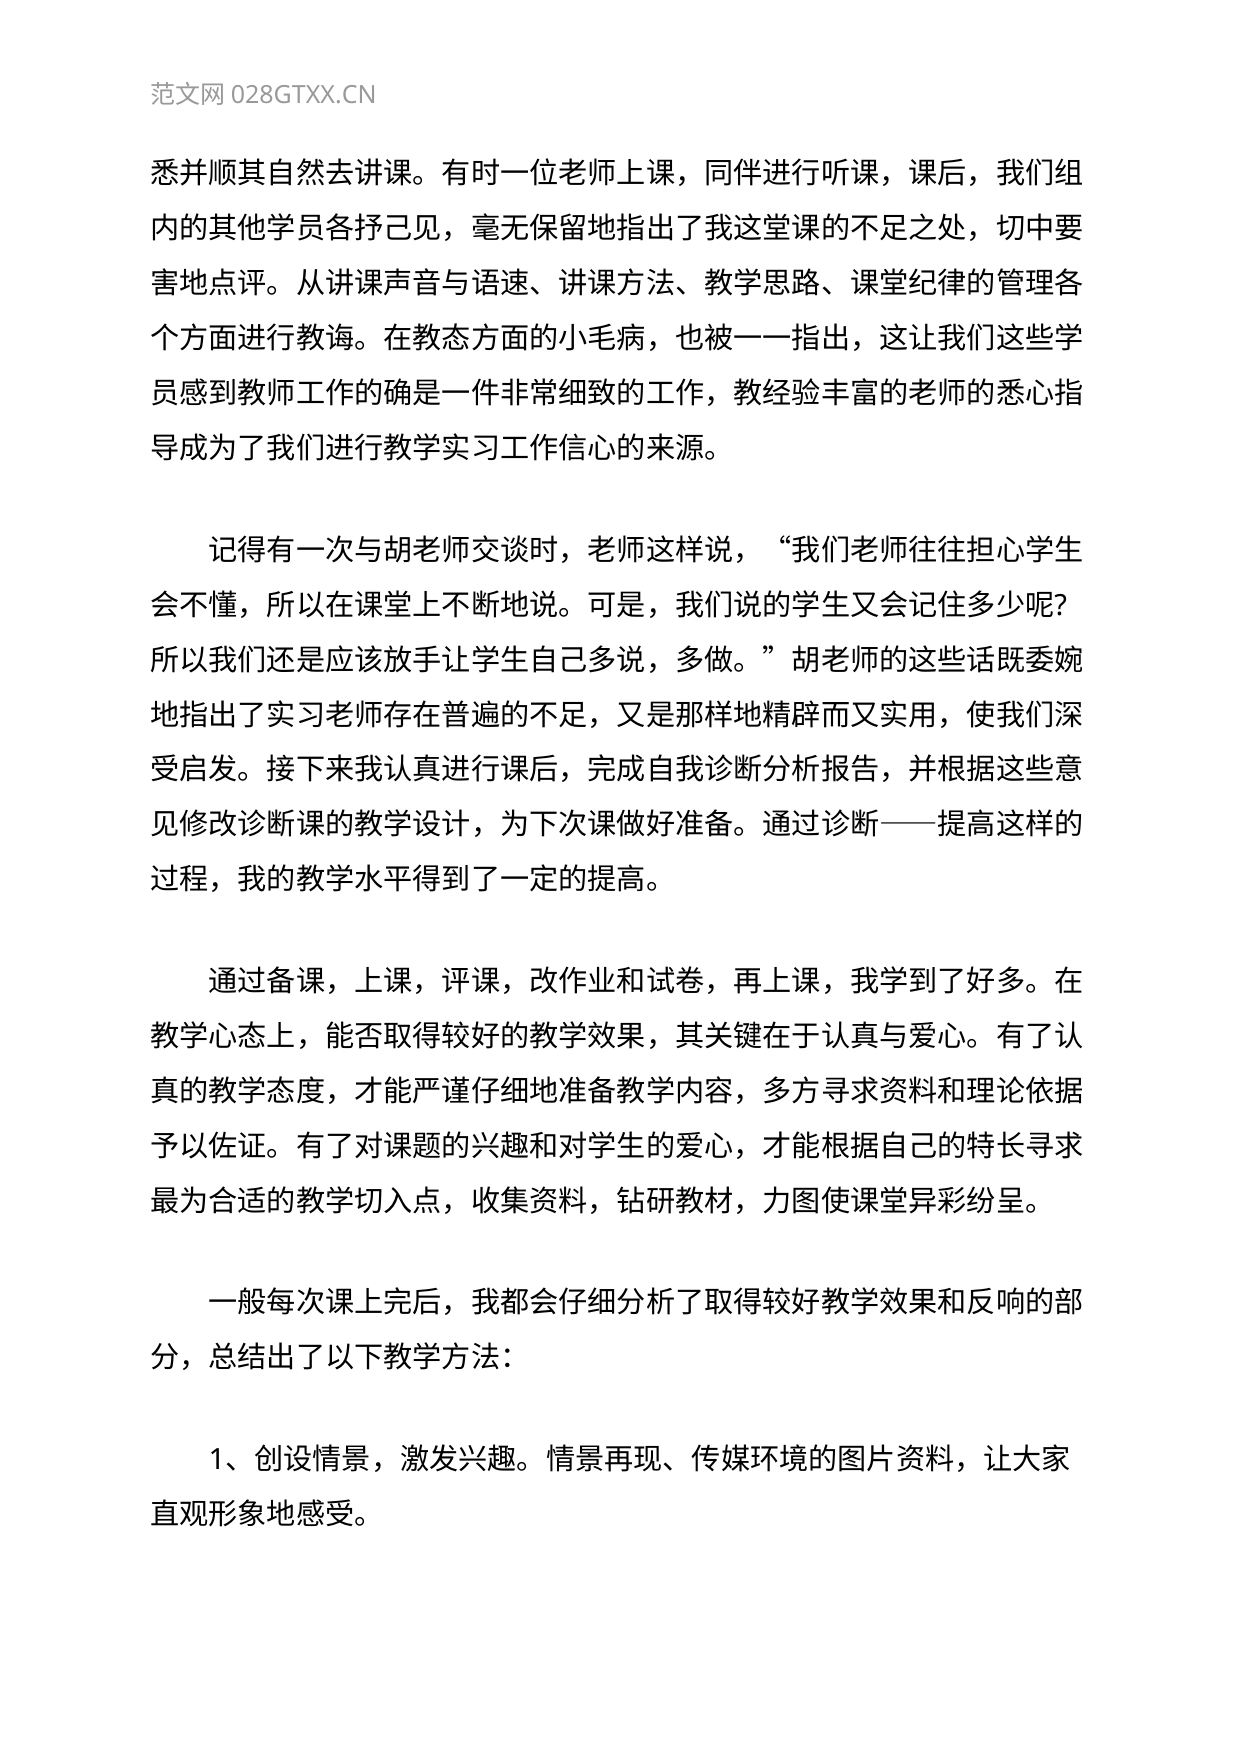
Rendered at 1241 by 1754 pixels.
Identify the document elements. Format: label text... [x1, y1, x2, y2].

text 通过备课，上课，评课，改作业和试卷，再上课，我学到了好多。在教学心态上，能否取得较好的教学效果，其关键在于认真与爱心。有了认真的教学态度，才能严谨仔细地准备教学内容，多方寻求资料和理论依据予以佐证。有了对课题的兴趣和对学生的爱心，才能根据自己的特长寻求最为合适的教学切入点，收集资料，钻研教材，力图使课堂异彩纷呈。 [150, 957, 1090, 1219]
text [150, 150, 1090, 467]
text 一般每次课上完后，我都会仔细分析了取得较好教学效果和反响的部分，总结出了以下教学方法： [150, 1279, 1090, 1376]
text 1、创设情景，激发兴趣。情景再现、传媒环境的图片资料，让大家直观形象地感受。 [150, 1436, 1090, 1533]
text 记得有一次与胡老师交谈时，老师这样说，“我们老师往往担心学生会不懂，所以在课堂上不断地说。可是，我们说的学生又会记住多少呢?所以我们还是应该放手让学生自己多说，多做。”胡老师的这些话既委婉地指出了实习老师存在普遍的不足，又是那样地精辟而又实用，使我们深受启发。接下来我认真进行课后，完成自我诊断分析报告，并根据这些意见修改诊断课的教学设计，为下次课做好准备。通过诊断——提高这样的过程，我的教学水平得到了一定的提高。 [150, 526, 1090, 898]
